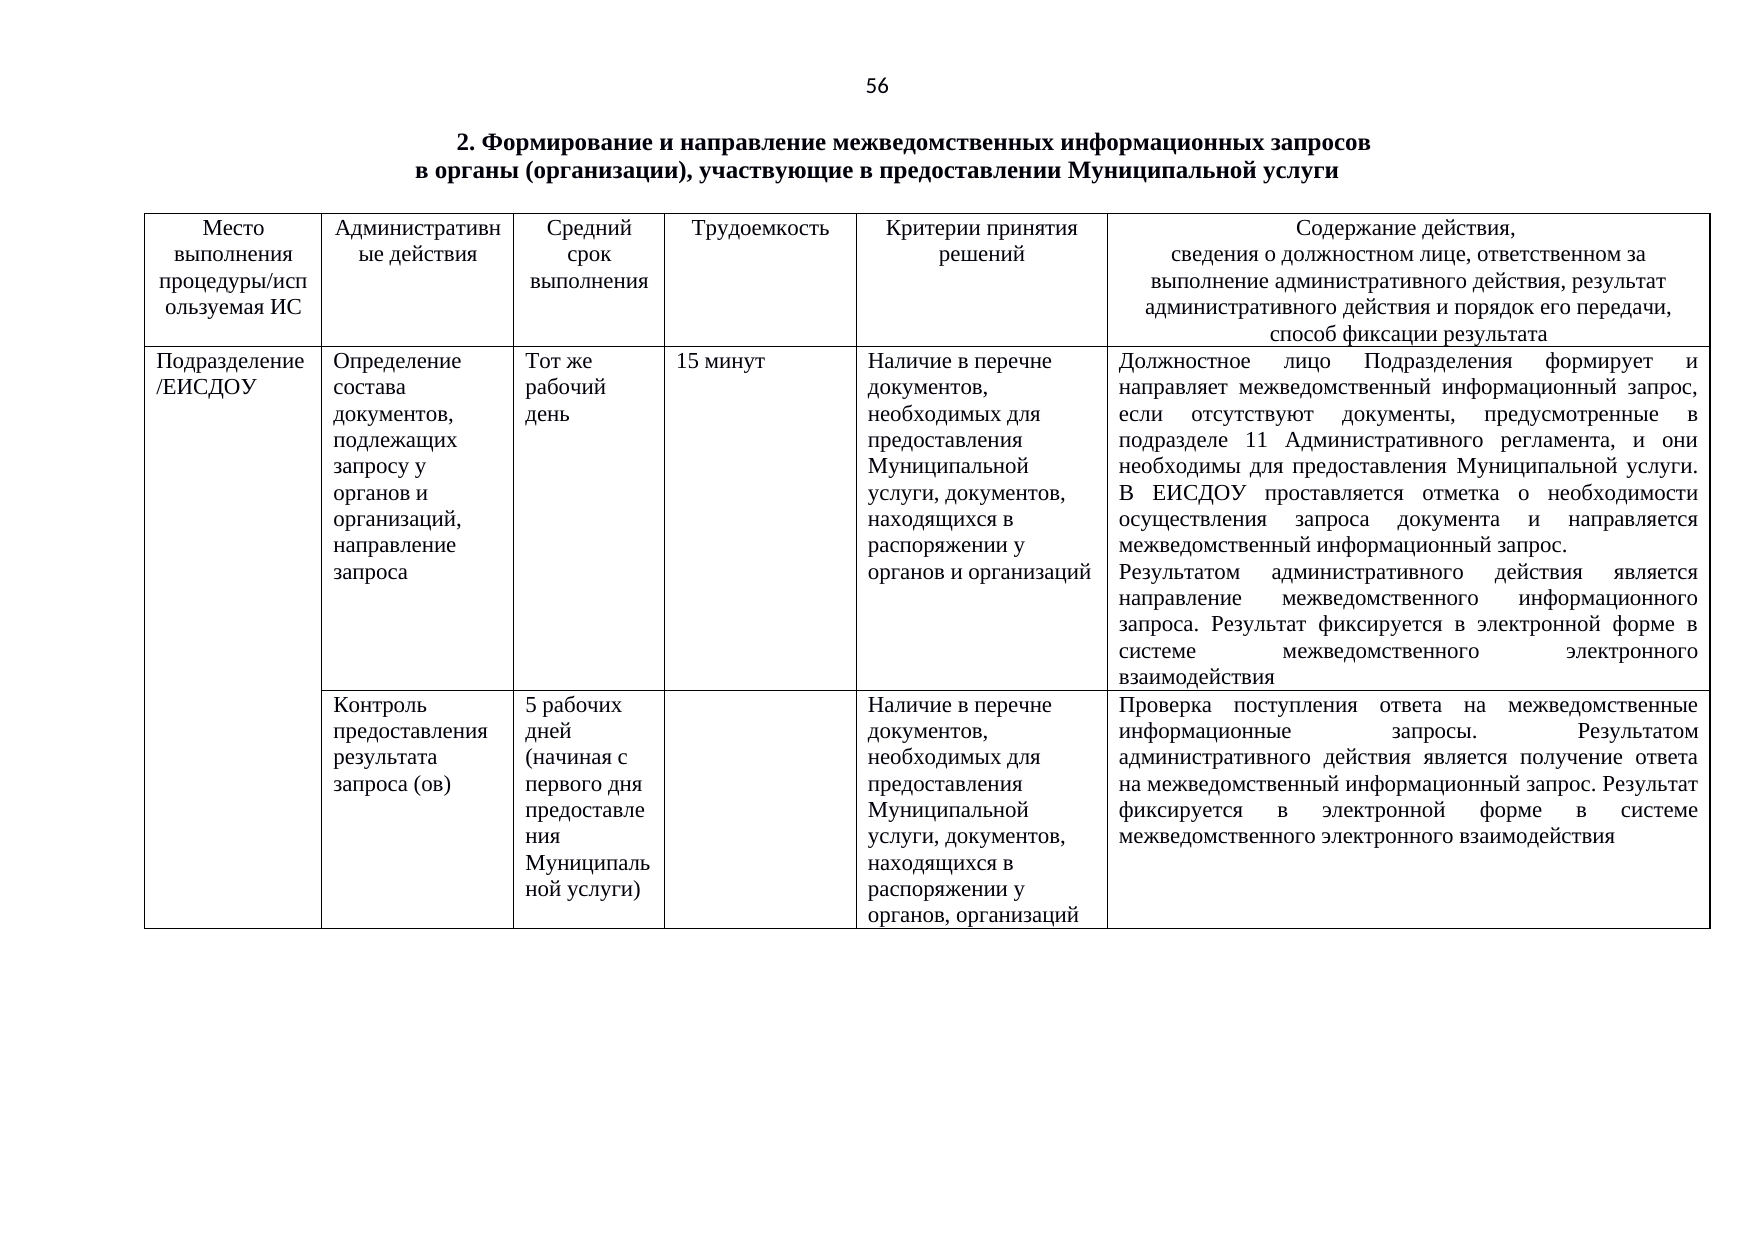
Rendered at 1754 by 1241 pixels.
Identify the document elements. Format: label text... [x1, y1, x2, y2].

table_header Средний срок выполнения [514, 214, 664, 346]
table_cell Подразделение/ЕИСДОУ [145, 347, 321, 928]
table_cell Проверка поступления ответа на межведомственные информационные запросы. Результатом административного действия является получение ответа на межведомственный информационный запрос. Результат фиксируется в электронной форме в системе межведомственного электронного взаимодействия [1108, 691, 1709, 928]
table_cell Наличие в перечне документов, необходимых для предоставления Муниципальной услуги, документов, находящихся в распоряжении у органов и организаций [857, 347, 1107, 689]
text в органы (организации), участвующие в предоставлении Муниципальной услуги [74, 156, 1680, 184]
table_cell [665, 691, 856, 928]
table_cell 15 минут [665, 347, 856, 689]
table_header Критерии принятия решений [857, 214, 1107, 346]
table_header Трудоемкость [665, 214, 856, 346]
table_cell Должностное лицо Подразделения формирует и направляет межведомственный информационный запрос, если отсутствуют документы, предусмотренные в подразделе 11 Административного регламента, и они необходимы для предоставления Муниципальной услуги. В ЕИСДОУ проставляется отметка о необходимости осуществления запроса документа и направляется межведомственный информационный запрос. Результатом административного действия является направление межведомственного информационного запроса. Результат фиксируется в электронной форме в системе межведомственного электронного взаимодействия [1108, 347, 1709, 689]
text 2. Формирование и направление межведомственных информационных запросов [74, 127, 1680, 156]
table_cell 5 рабочих дней (начиная с первого дня предоставления Муниципальной услуги) [514, 691, 664, 928]
table_header Административные действия [322, 214, 513, 346]
table_header Содержание действия, сведения о должностном лице, ответственном за выполнение административного действия, результат административного действия и порядок его передачи, способ фиксации результата [1108, 214, 1709, 346]
table_cell Тот же рабочий день [514, 347, 664, 689]
table_cell Контроль предоставления результата запроса (ов) [322, 691, 513, 928]
table_cell Наличие в перечне документов, необходимых для предоставления Муниципальной услуги, документов, находящихся в распоряжении у органов, организаций [857, 691, 1107, 928]
table_cell Определение состава документов, подлежащих запросу у органов и организаций, направление запроса [322, 347, 513, 689]
table_header Место выполнения процедуры/используемая ИС [145, 214, 321, 346]
